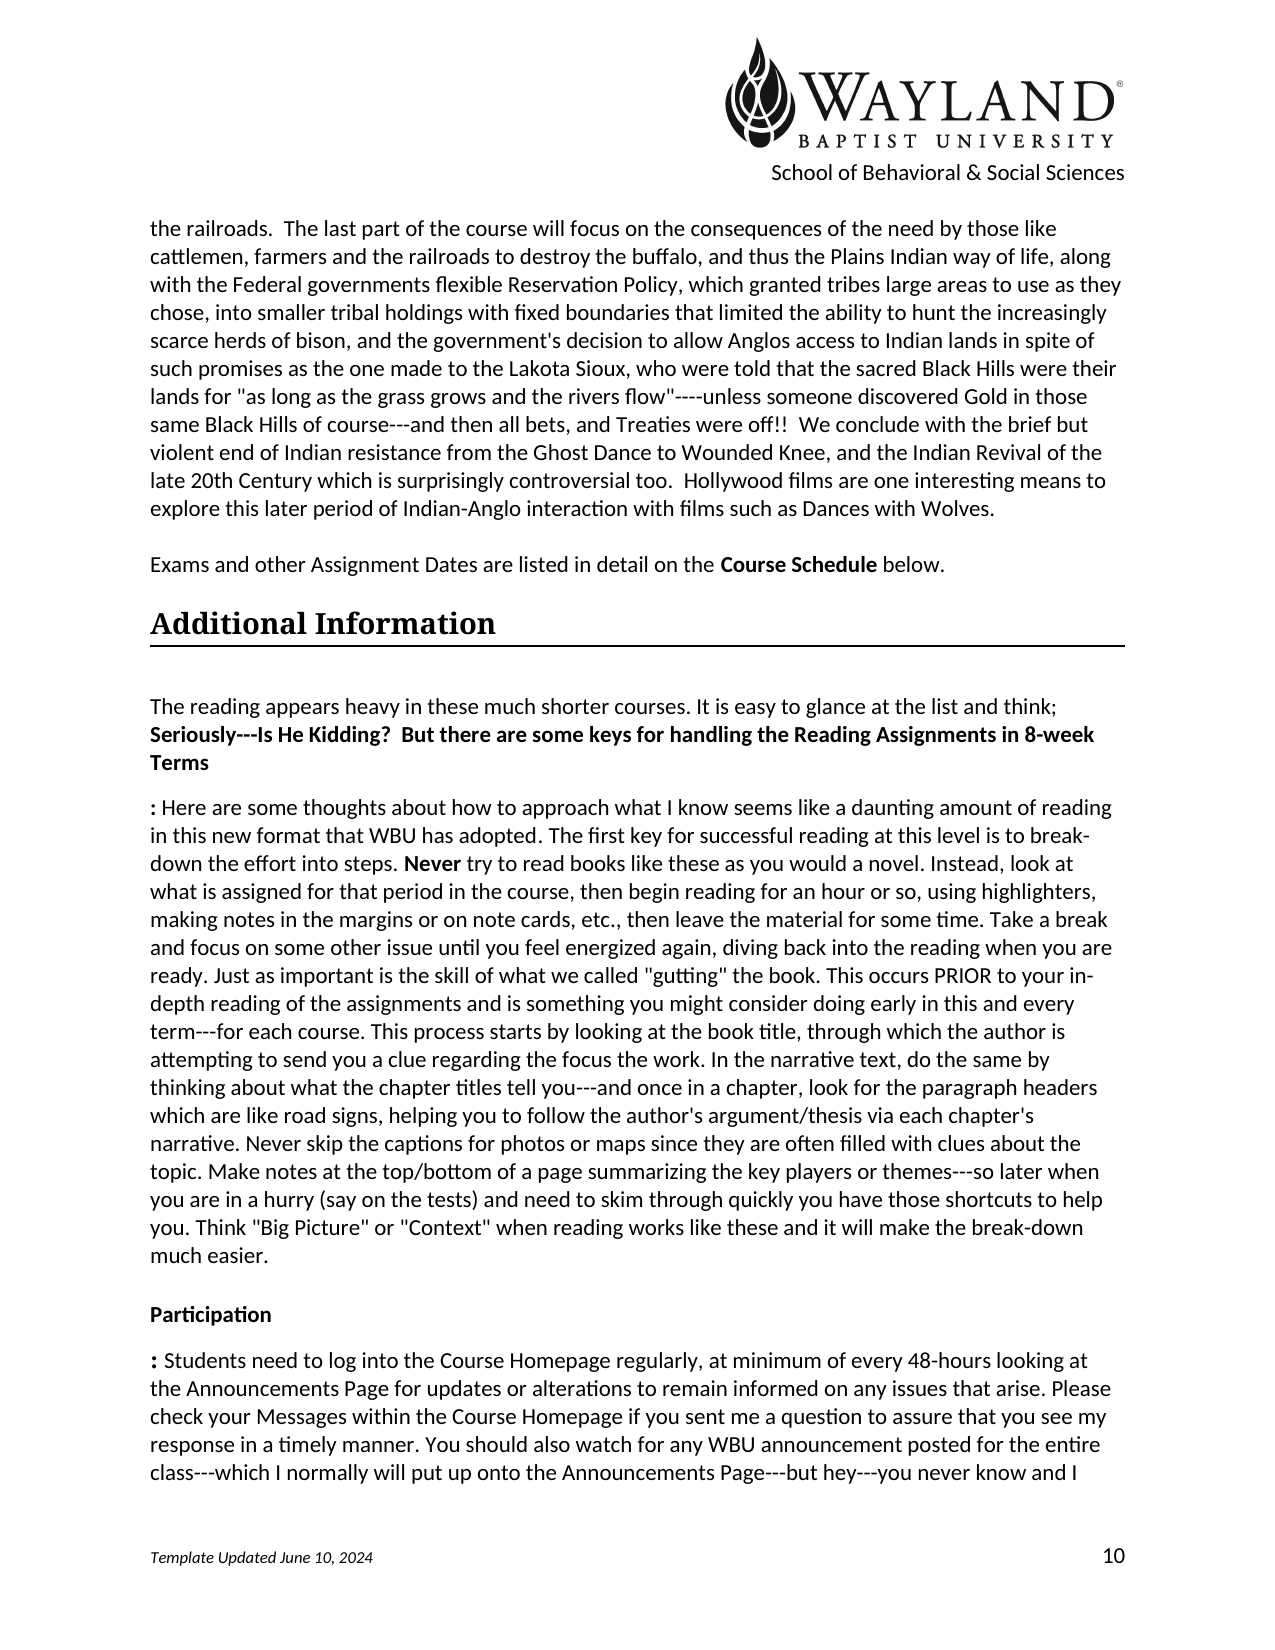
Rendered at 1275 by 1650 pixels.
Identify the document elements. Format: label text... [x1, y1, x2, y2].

text Participation [150, 1300, 1125, 1328]
text : Here are some thoughts about how to approach what I know seems like a daunting amount of reading in this new format that WBU has adopted. The first key for successful reading at this level is to break-down the effort into steps. Never try to read books like these as you would a novel. Instead, look at what is assigned for that period in the course, then begin reading for an hour or so, using highlighters, making notes in the margins or on note cards, etc., then leave the material for some time. Take a break and focus on some other issue until you feel energized again, diving back into the reading when you are ready. Just as important is the skill of what we called "gutting" the book. This occurs PRIOR to your in-depth reading of the assignments and is something you might consider doing early in this and every term---for each course. This process starts by looking at the book title, through which the author is attempting to send you a clue regarding the focus the work. In the narrative text, do the same by thinking about what the chapter titles tell you---and once in a chapter, look for the paragraph headers which are like road signs, helping you to follow the author's argument/thesis via each chapter's narrative. Never skip the captions for photos or maps since they are often filled with clues about the topic. Make notes at the top/bottom of a page summarizing the key players or themes---so later when you are in a hurry (say on the tests) and need to skim through quickly you have those shortcuts to help you. Think "Big Picture" or "Context" when reading works like these and it will make the break-down much easier. [150, 793, 1125, 1269]
subtitle Additional Information [150, 603, 1125, 645]
picture [720, 30, 1125, 159]
text The reading appears heavy in these much shorter courses. It is easy to glance at the list and think; Seriously---Is He Kidding? But there are some keys for handling the Reading Assignments in 8-week Terms [150, 692, 1125, 776]
text Exams and other Assignment Dates are listed in detail on the Course Schedule below. [150, 522, 1125, 578]
